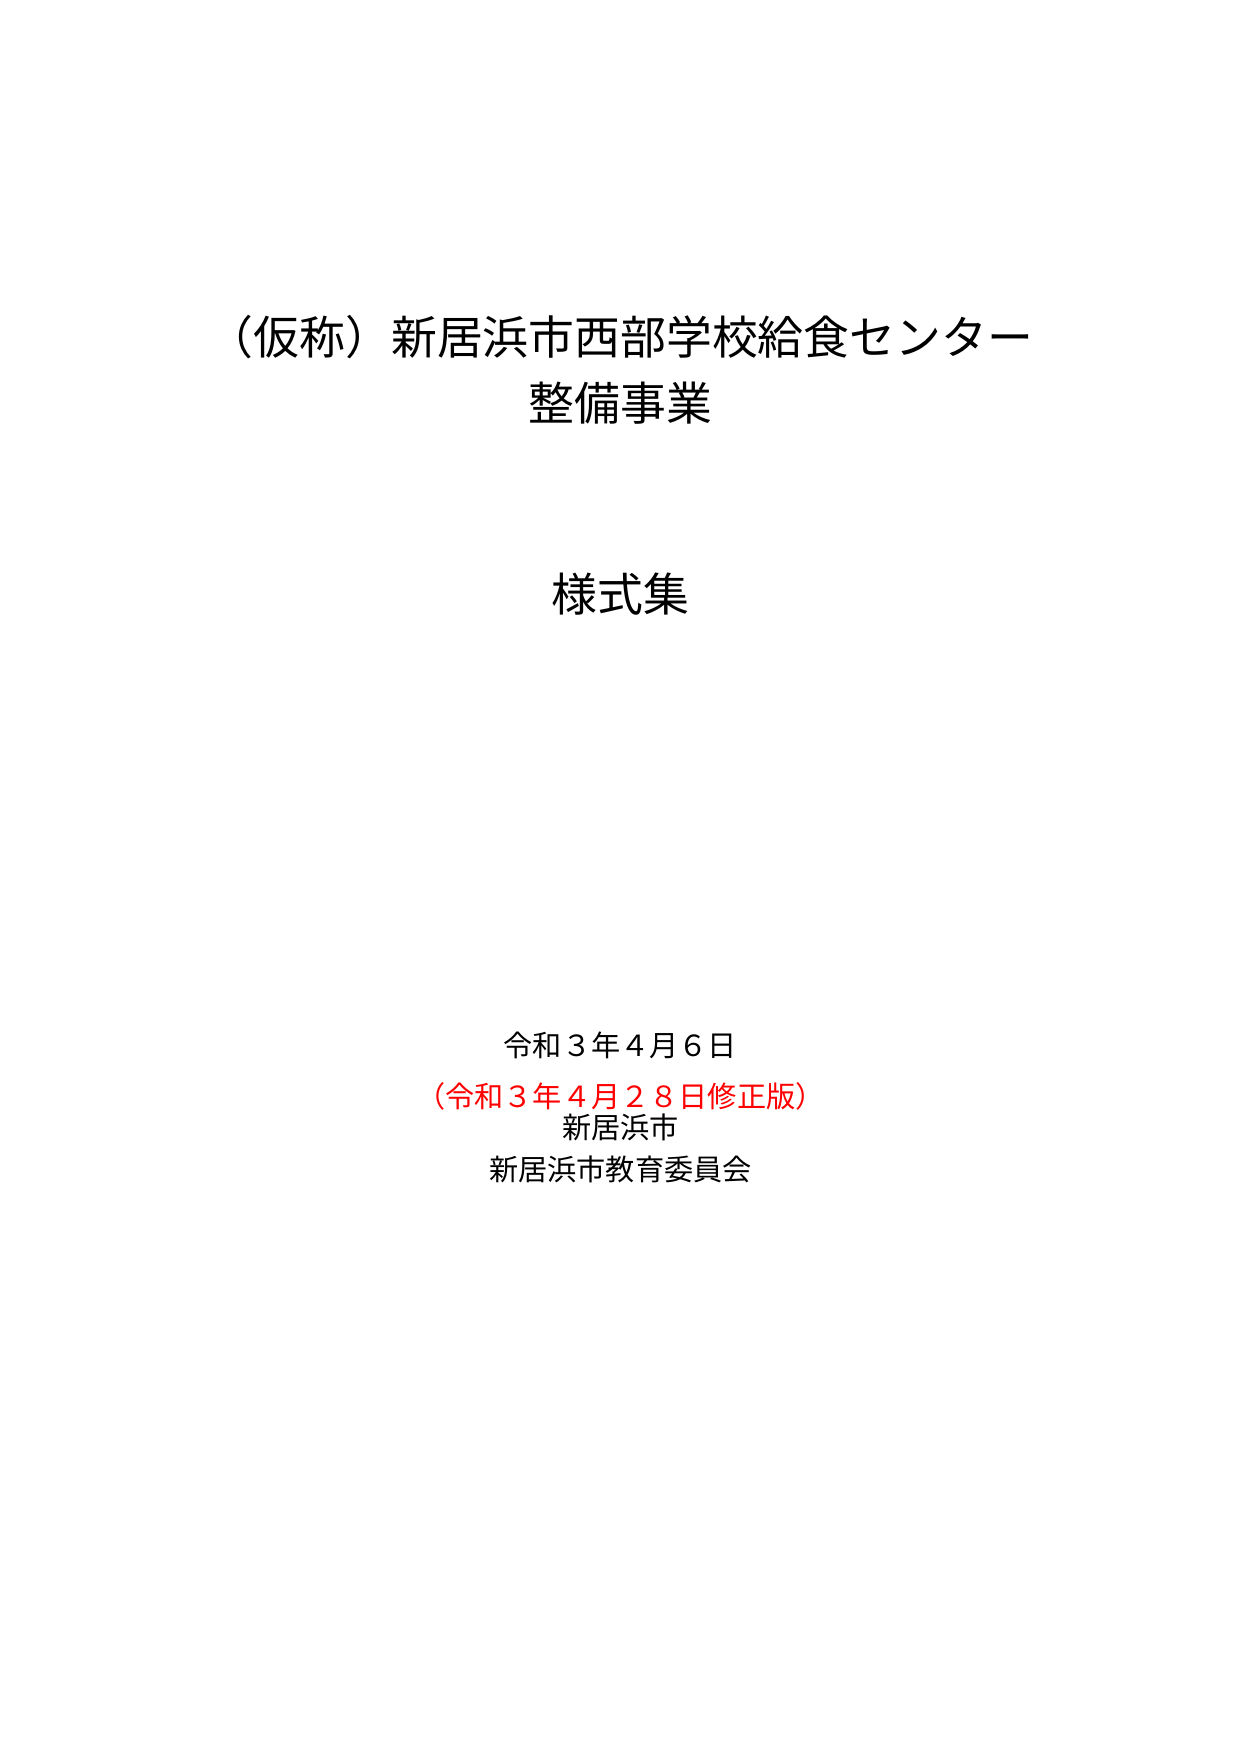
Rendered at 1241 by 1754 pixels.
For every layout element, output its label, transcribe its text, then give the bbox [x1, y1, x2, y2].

text （仮称）新居浜市西部学校給食センター [148, 301, 1092, 367]
text 様式集 [148, 558, 1092, 625]
text 新居浜市 [148, 1104, 1092, 1146]
text 新居浜市教育委員会 [148, 1146, 1092, 1189]
text 令和３年４月６日 [148, 1022, 1092, 1064]
text 整備事業 [148, 367, 1092, 434]
